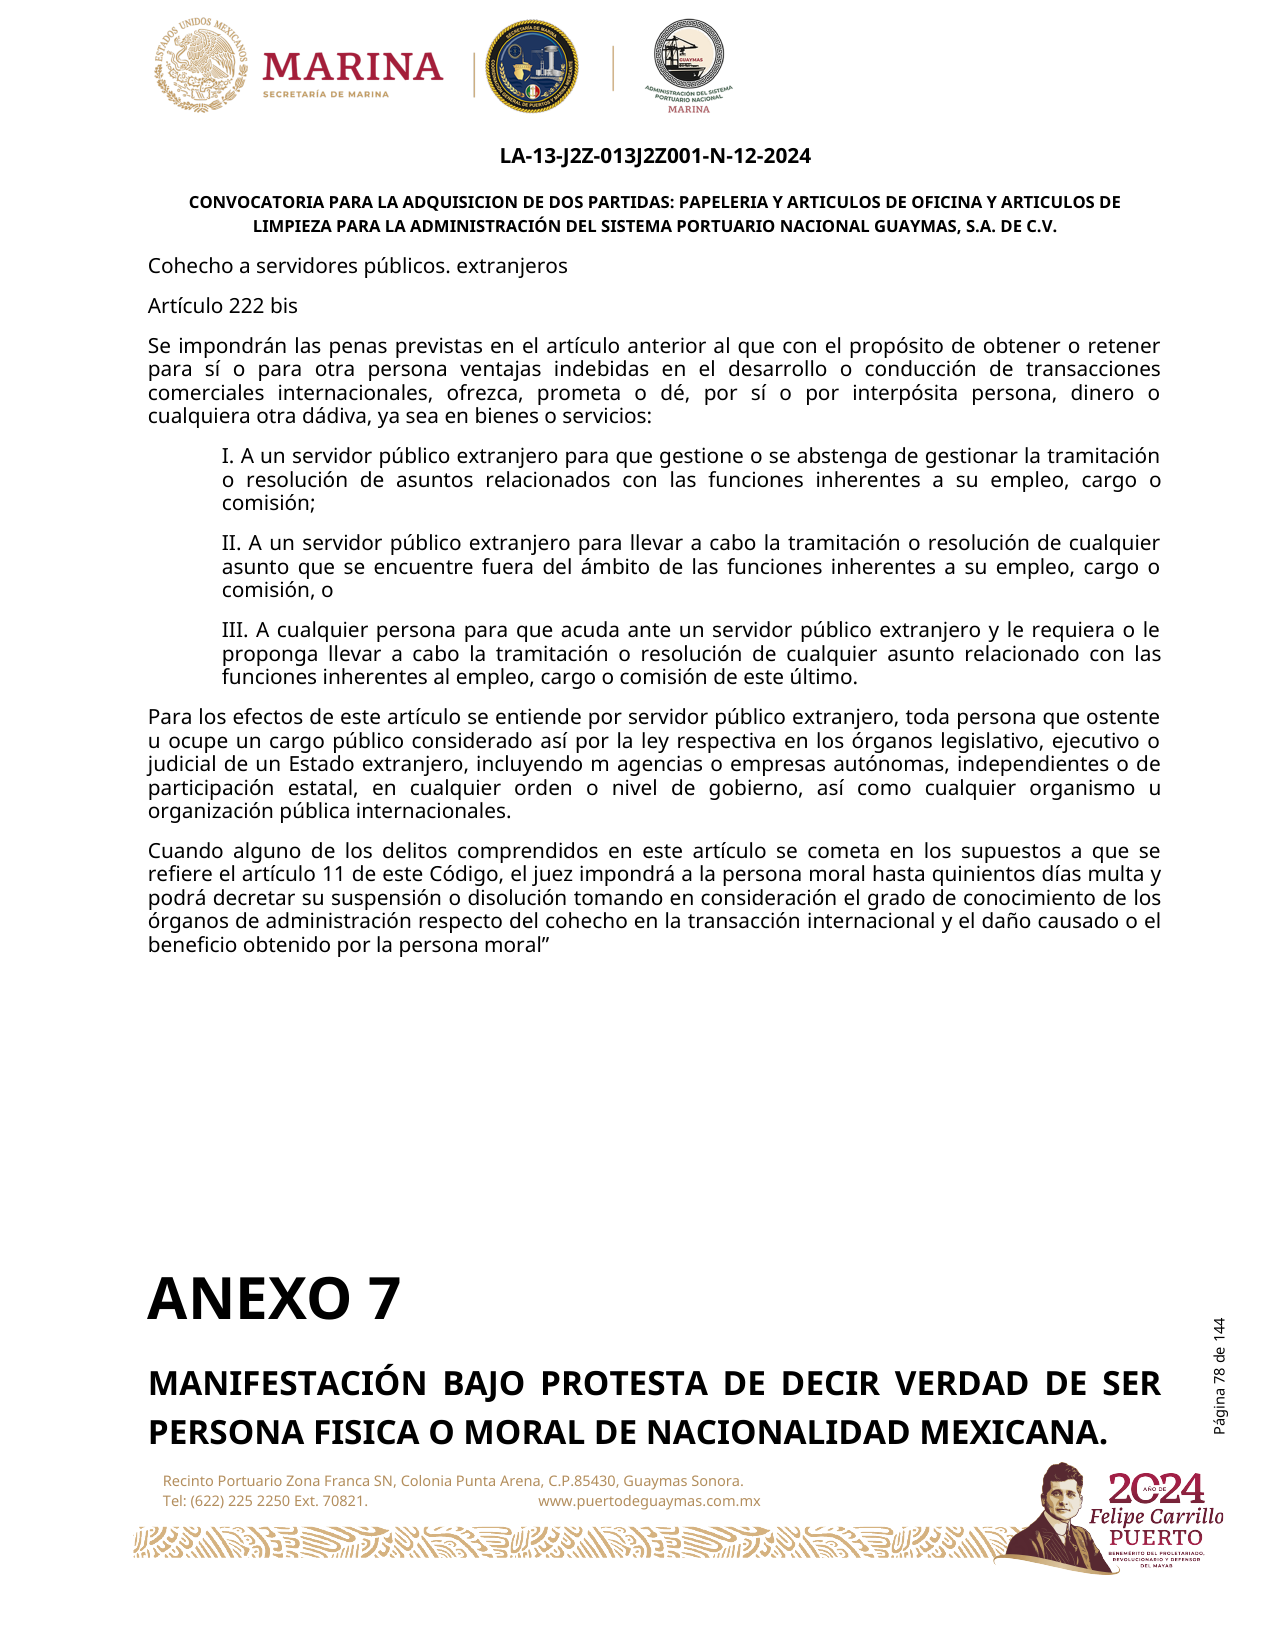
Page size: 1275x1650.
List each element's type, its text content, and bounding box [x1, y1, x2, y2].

text Cuando alguno de los delitos comprendidos en este artículo se cometa en los supuestos a que se refiere el artículo 11 de este Código, el juez impondrá a la persona moral hasta quinientos días multa y podrá decretar su suspensión o disolución tomando en consideración el grado de conocimiento de los órganos de administración respecto del cohecho en la transacción internacional y el daño causado o el beneficio obtenido por la persona moral” [148, 840, 1162, 957]
text III. A cualquier persona para que acuda ante un servidor público extranjero y le requiera o le proponga llevar a cabo la tramitación o resolución de cualquier asunto relacionado con las funciones inherentes al empleo, cargo o comisión de este último. [222, 619, 1162, 689]
picture [147, 13, 753, 121]
text MANIFESTACIÓN BAJO PROTESTA DE DECIR VERDAD DE SER PERSONA FISICA O MORAL DE NACIONALIDAD MEXICANA. [148, 1360, 1162, 1454]
text Se impondrán las penas previstas en el artículo anterior al que con el propósito de obtener o retener para sí o para otra persona ventajas indebidas en el desarrollo o conducción de transacciones comerciales internacionales, ofrezca, prometa o dé, por sí o por interpósita persona, dinero o cualquiera otra dádiva, ya sea en bienes o servicios: [148, 334, 1162, 428]
text II. A un servidor público extranjero para llevar a cabo la tramitación o resolución de cualquier asunto que se encuentre fuera del ámbito de las funciones inherentes a su empleo, cargo o comisión, o [222, 532, 1162, 602]
text ANEXO 7 [148, 1257, 1162, 1337]
text Para los efectos de este artículo se entiende por servidor público extranjero, toda persona que ostente u ocupe un cargo público considerado así por la ley respectiva en los órganos legislativo, ejecutivo o judicial de un Estado extranjero, incluyendo m agencias o empresas autónomas, independientes o de participación estatal, en cualquier orden o nivel de gobierno, así como cualquier organismo u organización pública internacionales. [148, 706, 1162, 823]
text Cohecho a servidores públicos. extranjeros [148, 254, 1162, 278]
text I. A un servidor público extranjero para que gestione o se abstenga de gestionar la tramitación o resolución de asuntos relacionados con las funciones inherentes a su empleo, cargo o comisión; [222, 445, 1162, 515]
picture [132, 1462, 1224, 1575]
text Artículo 222 bis [148, 294, 1162, 318]
